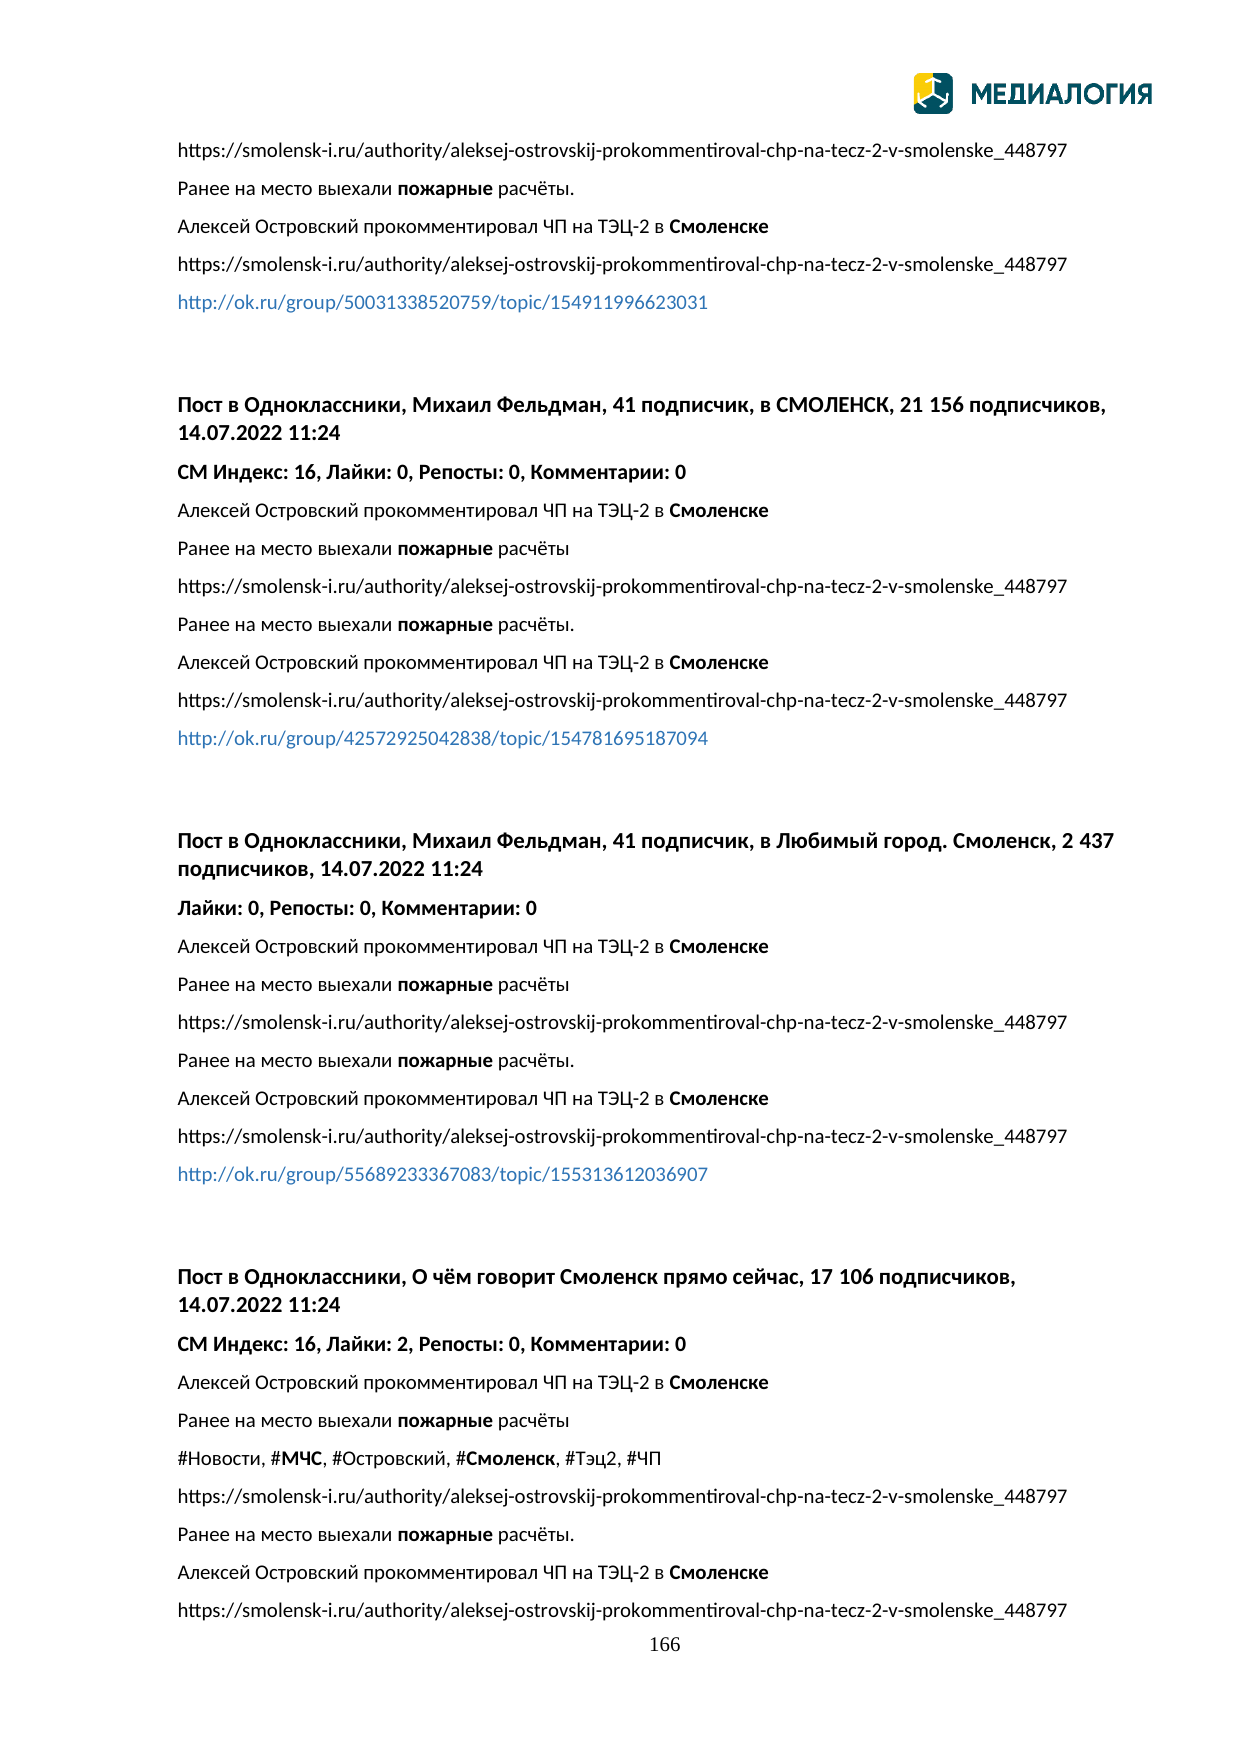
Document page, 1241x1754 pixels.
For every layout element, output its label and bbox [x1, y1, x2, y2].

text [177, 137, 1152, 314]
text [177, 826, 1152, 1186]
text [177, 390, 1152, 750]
picture [913, 73, 1152, 114]
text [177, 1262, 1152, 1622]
